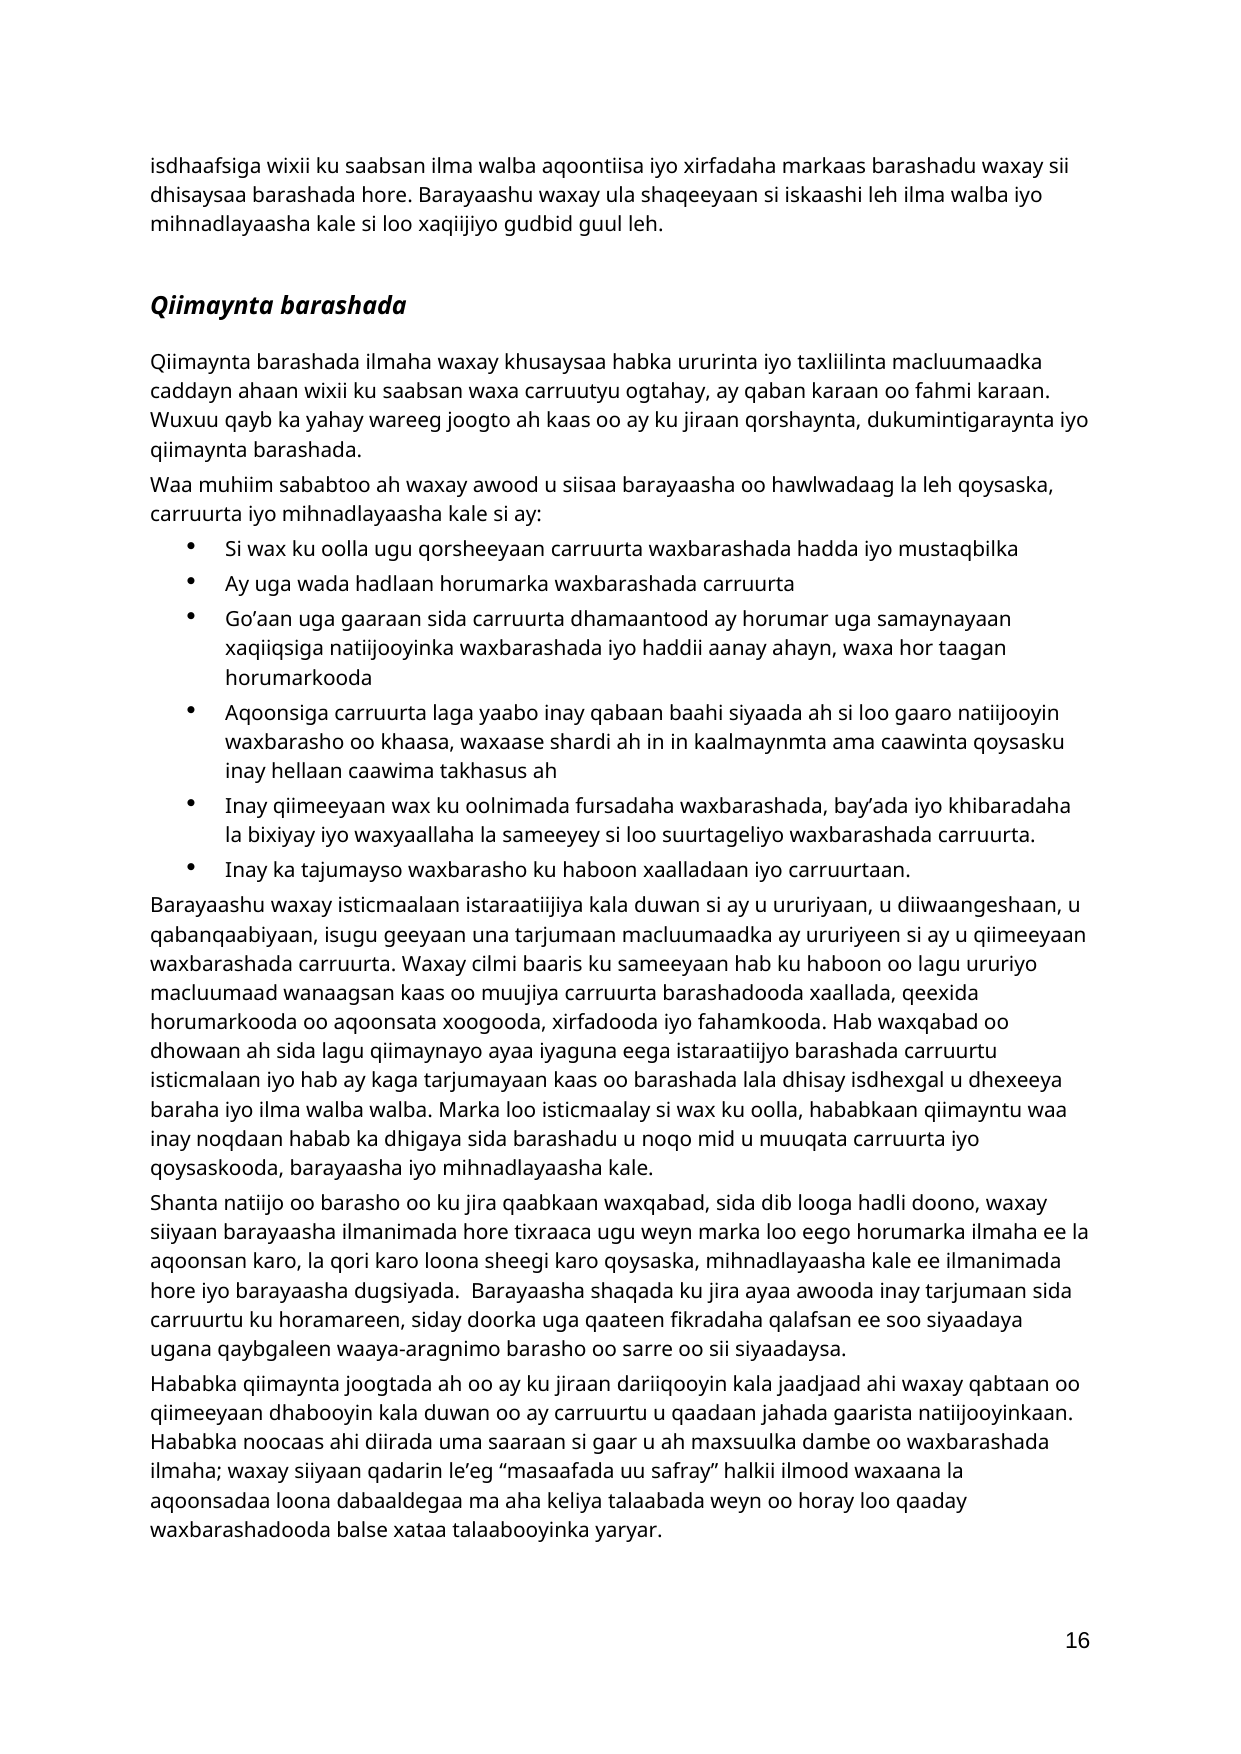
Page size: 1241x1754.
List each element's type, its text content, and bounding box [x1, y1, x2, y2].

list Go’aan uga gaaraan sida carruurta dhamaantood ay horumar uga samaynayaan xaqiiqsiga natiijooyinka waxbarashada iyo haddii aanay ahayn, waxa hor taagan horumarkooda [187, 604, 1090, 691]
list Inay ka tajumayso waxbarasho ku haboon xaalladaan iyo carruurtaan. [187, 855, 1090, 884]
list Aqoonsiga carruurta laga yaabo inay qabaan baahi siyaada ah si loo gaaro natiijooyin waxbarasho oo khaasa, waxaase shardi ah in in kaalmaynmta ama caawinta qoysasku inay hellaan caawima takhasus ah [187, 697, 1090, 784]
text Qiimaynta barashada ilmaha waxay khusaysaa habka ururinta iyo taxliilinta macluumaadka caddayn ahaan wixii ku saabsan waxa carruutyu ogtahay, ay qaban karaan oo fahmi karaan. Wuxuu qayb ka yahay wareeg joogto ah kaas oo ay ku jiraan qorshaynta, dukumintigaraynta iyo qiimaynta barashada. [150, 347, 1090, 463]
text Barayaashu waxay isticmaalaan istaraatiijiya kala duwan si ay u ururiyaan, u diiwaangeshaan, u qabanqaabiyaan, isugu geeyaan una tarjumaan macluumaadka ay ururiyeen si ay u qiimeeyaan waxbarashada carruurta. Waxay cilmi baaris ku sameeyaan hab ku haboon oo lagu ururiyo macluumaad wanaagsan kaas oo muujiya carruurta barashadooda xaallada, qeexida horumarkooda oo aqoonsata xoogooda, xirfadooda iyo fahamkooda. Hab waxqabad oo dhowaan ah sida lagu qiimaynayo ayaa iyaguna eega istaraatiijyo barashada carruurtu isticmalaan iyo hab ay kaga tarjumayaan kaas oo barashada lala dhisay isdhexgal u dhexeeya baraha iyo ilma walba walba. Marka loo isticmaalay si wax ku oolla, hababkaan qiimayntu waa inay noqdaan habab ka dhigaya sida barashadu u noqo mid u muuqata carruurta iyo qoysaskooda, barayaasha iyo mihnadlayaasha kale. [150, 890, 1090, 1182]
text Waa muhiim sababtoo ah waxay awood u siisaa barayaasha oo hawlwadaag la leh qoysaska, carruurta iyo mihnadlayaasha kale si ay: [150, 469, 1090, 527]
subtitle Qiimaynta barashada [150, 287, 1090, 322]
list Ay uga wada hadlaan horumarka waxbarashada carruurta [187, 568, 1090, 598]
text Shanta natiijo oo barasho oo ku jira qaabkaan waxqabad, sida dib looga hadli doono, waxay siiyaan barayaasha ilmanimada hore tixraaca ugu weyn marka loo eego horumarka ilmaha ee la aqoonsan karo, la qori karo loona sheegi karo qoysaska, mihnadlayaasha kale ee ilmanimada hore iyo barayaasha dugsiyada. Barayaasha shaqada ku jira ayaa awooda inay tarjumaan sida carruurtu ku horamareen, siday doorka uga qaateen fikradaha qalafsan ee soo siyaadaya ugana qaybgaleen waaya-aragnimo barasho oo sarre oo sii siyaadaysa. [150, 1187, 1090, 1362]
text Hababka qiimaynta joogtada ah oo ay ku jiraan dariiqooyin kala jaadjaad ahi waxay qabtaan oo qiimeeyaan dhabooyin kala duwan oo ay carruurtu u qaadaan jahada gaarista natiijooyinkaan. Hababka noocaas ahi diirada uma saaraan si gaar u ah maxsuulka dambe oo waxbarashada ilmaha; waxay siiyaan qadarin le’eg “masaafada uu safray” halkii ilmood waxaana la aqoonsadaa loona dabaaldegaa ma aha keliya talaabada weyn oo horay loo qaaday waxbarashadooda balse xataa talaabooyinka yaryar. [150, 1368, 1090, 1543]
list Inay qiimeeyaan wax ku oolnimada fursadaha waxbarashada, bay’ada iyo khibaradaha la bixiyay iyo waxyaallaha la sameeyey si loo suurtageliyo waxbarashada carruurta. [187, 791, 1090, 849]
list Si wax ku oolla ugu qorsheeyaan carruurta waxbarashada hadda iyo mustaqbilka [187, 533, 1090, 563]
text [150, 150, 1090, 237]
